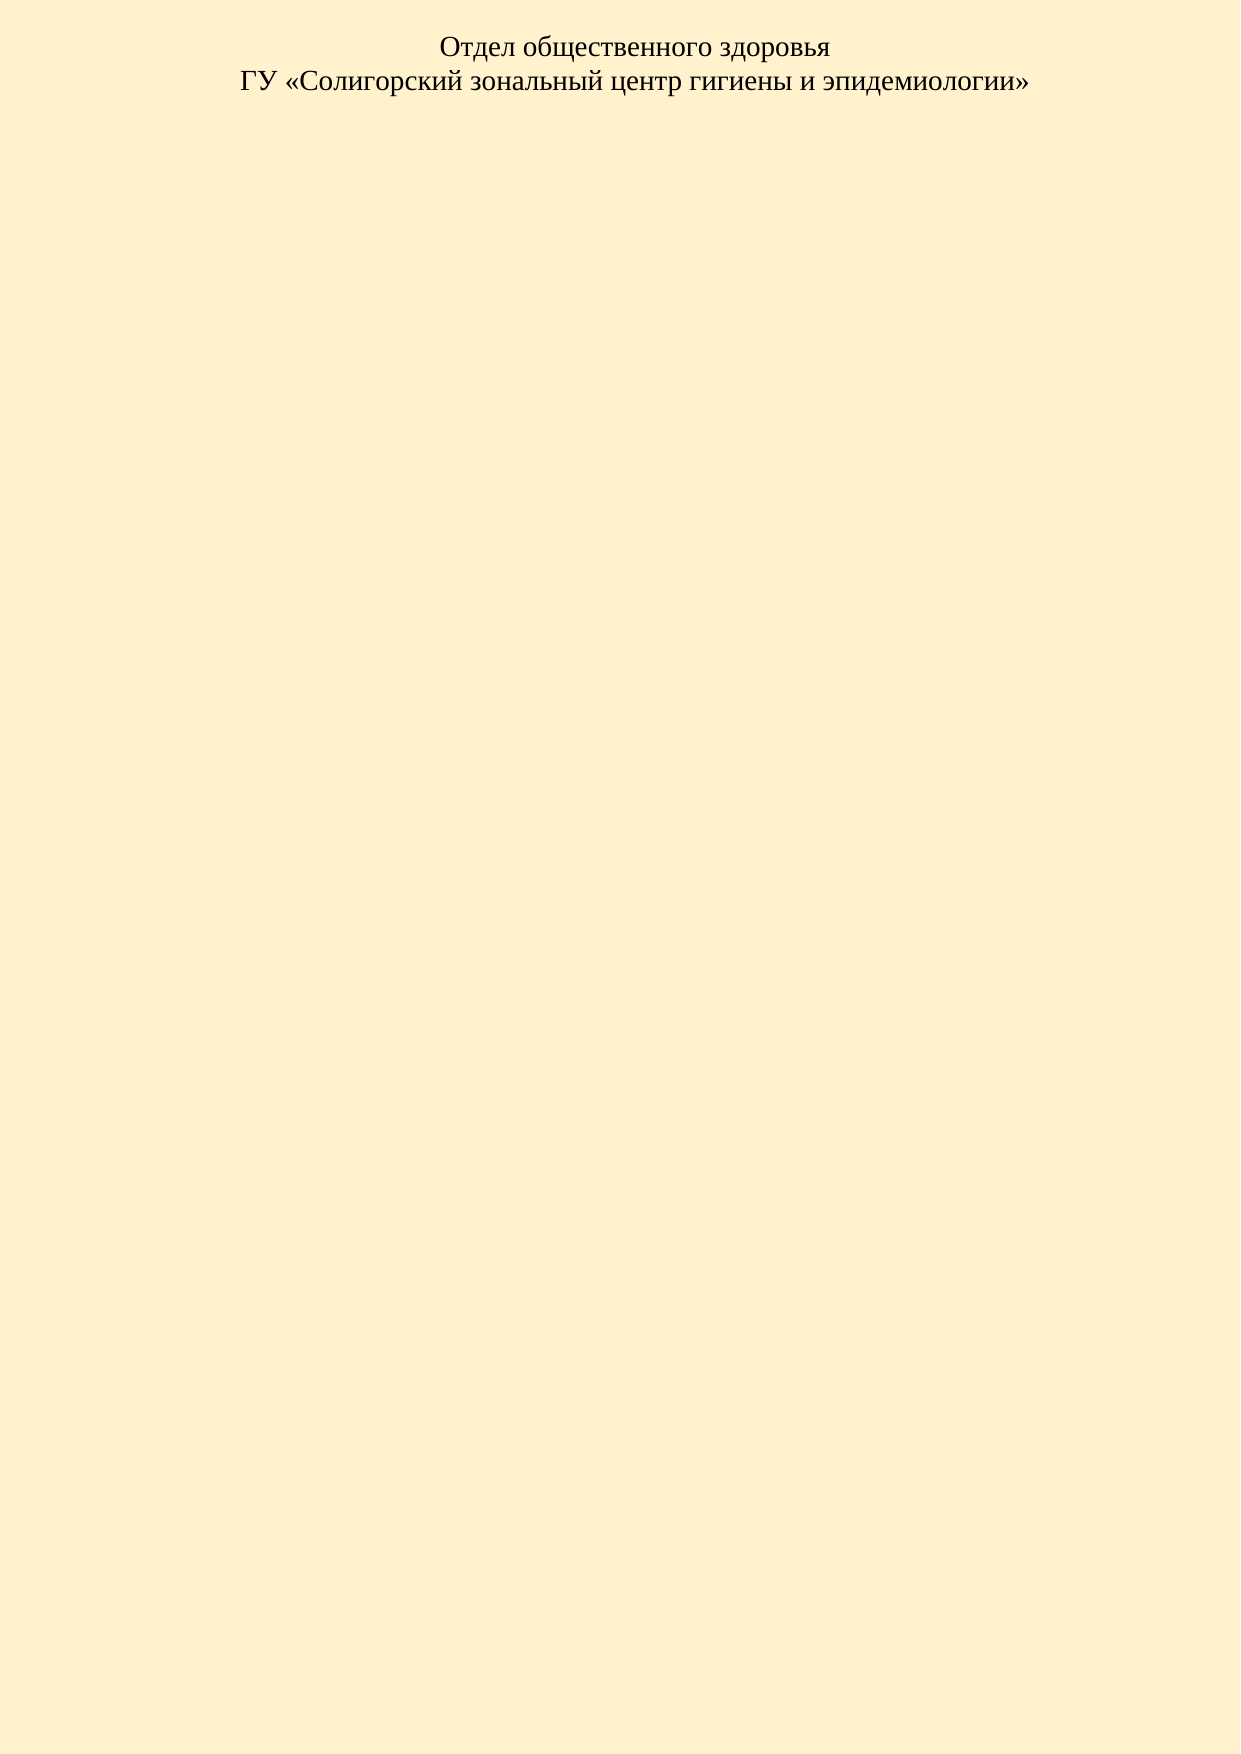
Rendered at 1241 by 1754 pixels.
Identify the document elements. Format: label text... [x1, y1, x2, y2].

text ГУ «Солигорский зональный центр гигиены и эпидемиологии» [59, 63, 1211, 97]
text Отдел общественного здоровья [59, 29, 1211, 63]
